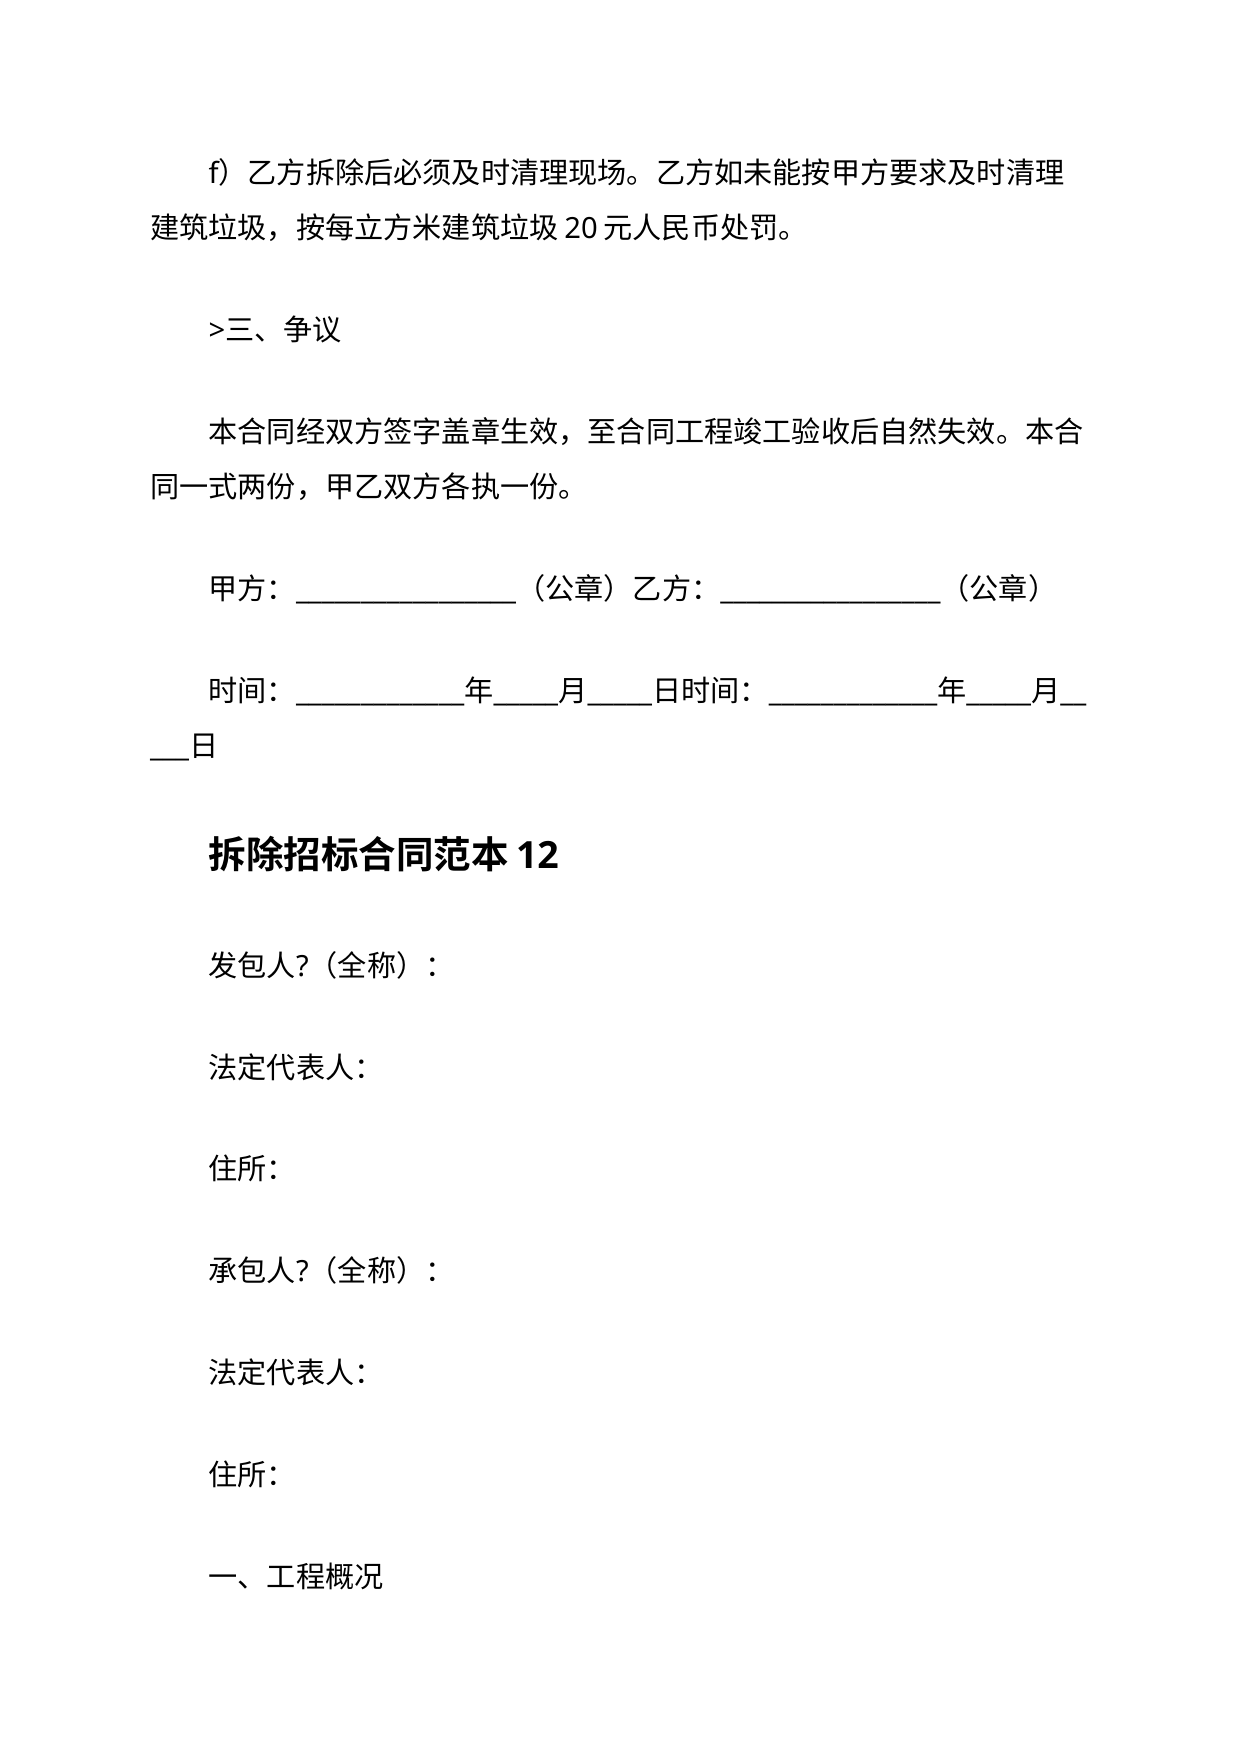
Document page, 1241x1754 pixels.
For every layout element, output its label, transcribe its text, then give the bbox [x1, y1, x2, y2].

text 法定代表人： [150, 1350, 1090, 1392]
text 承包人?（全称）： [150, 1248, 1090, 1290]
text 法定代表人： [150, 1044, 1090, 1086]
text 住所： [150, 1146, 1090, 1188]
text 发包人?（全称）： [150, 942, 1090, 984]
text >三、争议 [150, 307, 1090, 349]
text 一、工程概况 [150, 1553, 1090, 1596]
text 拆除招标合同范本12 [150, 824, 1090, 879]
text 时间：_____________年_____月_____日时间：_____________年_____月_____日 [150, 668, 1090, 765]
text 本合同经双方签字盖章生效，至合同工程竣工验收后自然失效。本合同一式两份，甲乙双方各执一份。 [150, 409, 1090, 506]
text 甲方：_________________（公章）乙方：_________________（公章） [150, 566, 1090, 608]
text f）乙方拆除后必须及时清理现场。乙方如未能按甲方要求及时清理建筑垃圾，按每立方米建筑垃圾20元人民币处罚。 [150, 150, 1090, 247]
text 住所： [150, 1451, 1090, 1494]
